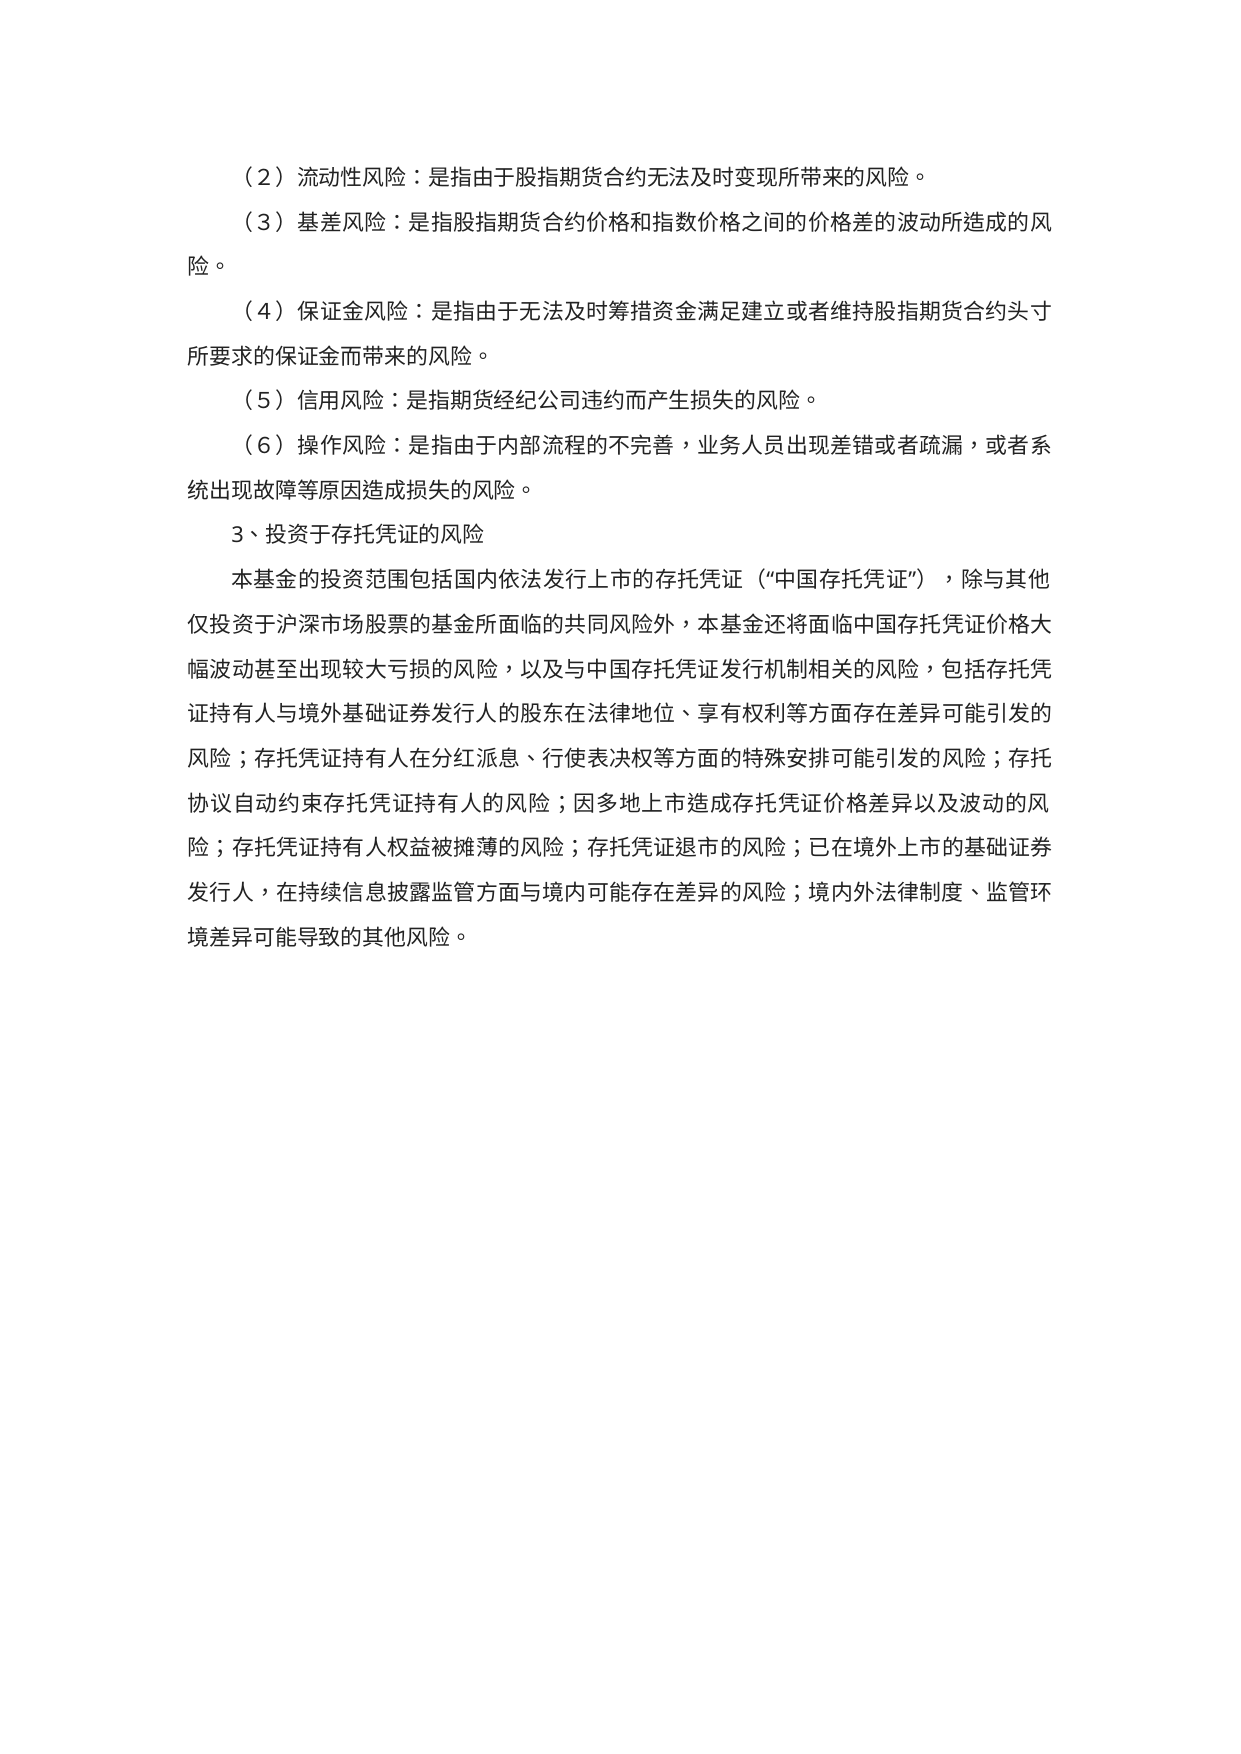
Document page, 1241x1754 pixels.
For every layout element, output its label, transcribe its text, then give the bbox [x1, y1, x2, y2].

text （３）基差风险：是指股指期货合约价格和指数价格之间的价格差的波动所造成的风险。 [187, 207, 1053, 281]
text （６）操作风险：是指由于内部流程的不完善，业务人员出现差错或者疏漏，或者系统出现故障等原因造成损失的风险。 [187, 430, 1053, 504]
text （４）保证金风险：是指由于无法及时筹措资金满足建立或者维持股指期货合约头寸所要求的保证金而带来的风险。 [187, 296, 1053, 371]
text 本基金的投资范围包括国内依法发行上市的存托凭证（“中国存托凭证”），除与其他仅投资于沪深市场股票的基金所面临的共同风险外，本基金还将面临中国存托凭证价格大幅波动甚至出现较大亏损的风险，以及与中国存托凭证发行机制相关的风险，包括存托凭证持有人与境外基础证券发行人的股东在法律地位、享有权利等方面存在差异可能引发的风险；存托凭证持有人在分红派息、行使表决权等方面的特殊安排可能引发的风险；存托协议自动约束存托凭证持有人的风险；因多地上市造成存托凭证价格差异以及波动的风险；存托凭证持有人权益被摊薄的风险；存托凭证退市的风险；已在境外上市的基础证券发行人，在持续信息披露监管方面与境内可能存在差异的风险；境内外法律制度、监管环境差异可能导致的其他风险。 [187, 564, 1053, 951]
text （２）流动性风险：是指由于股指期货合约无法及时变现所带来的风险。 [187, 162, 1053, 192]
text 3、投资于存托凭证的风险 [187, 519, 1053, 549]
text （５）信用风险：是指期货经纪公司违约而产生损失的风险。 [187, 385, 1053, 415]
